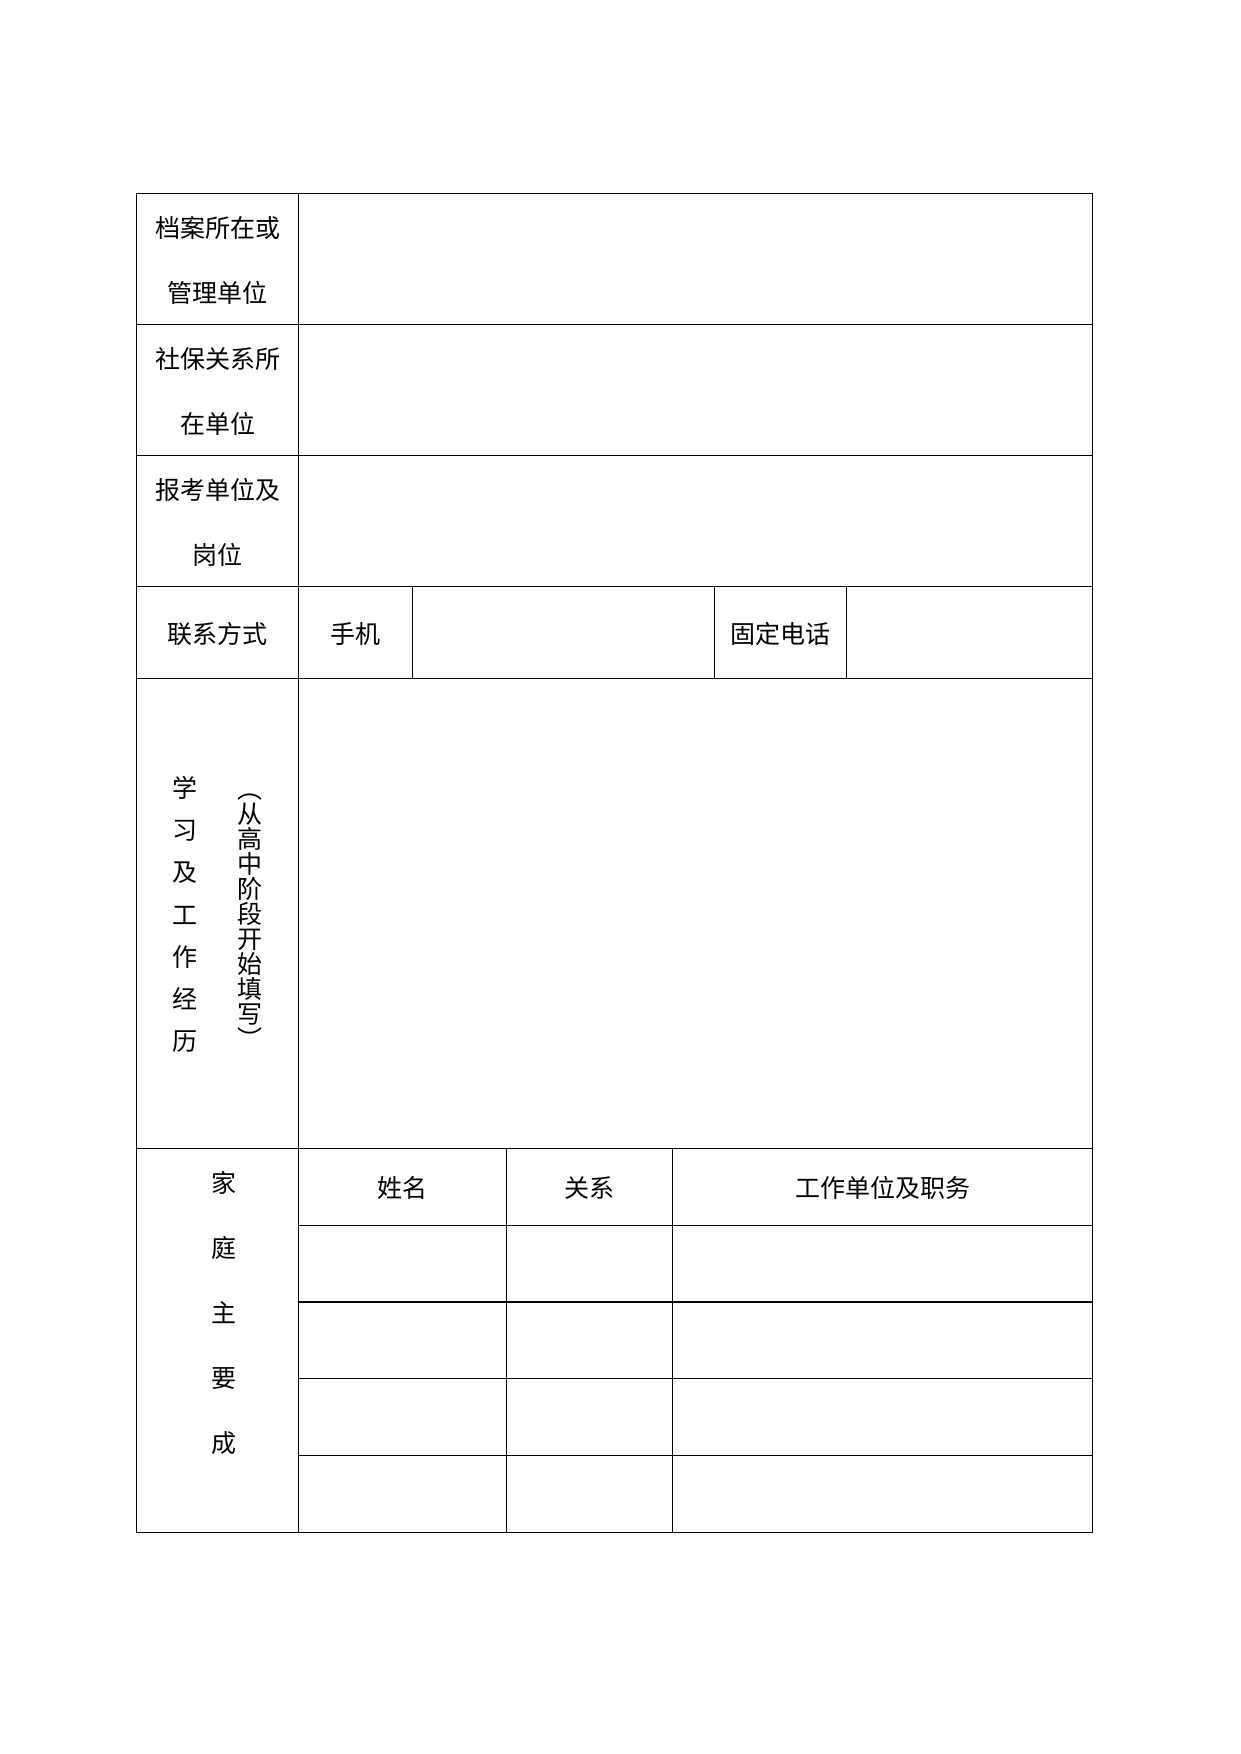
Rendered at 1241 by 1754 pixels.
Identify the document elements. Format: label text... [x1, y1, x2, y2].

table_cell 固定电话 [715, 587, 846, 677]
table_cell 手机 [299, 587, 412, 677]
table_cell 关系 [507, 1149, 672, 1224]
table_cell [507, 1226, 672, 1301]
table_cell 报考单位及岗位 [137, 456, 298, 586]
table_cell [673, 1379, 1092, 1455]
table_cell [299, 1379, 506, 1455]
table_cell （从高中阶段开始填写） 学 习 及 工 作 经 历 [137, 679, 298, 1148]
table_cell [299, 456, 1092, 586]
table_cell [413, 587, 714, 677]
table_cell 工作单位及职务 [673, 1149, 1092, 1224]
table_cell [507, 1379, 672, 1455]
table_cell 家 庭 主 要 成 员 及 主 要 社 会 关 系 [137, 1149, 298, 1532]
table_cell [673, 1456, 1092, 1532]
table_cell [299, 679, 1092, 1148]
table_cell [299, 325, 1092, 455]
table_cell [299, 1303, 506, 1378]
table_cell [299, 1456, 506, 1532]
table_cell [507, 1456, 672, 1532]
table_cell [299, 194, 1092, 324]
table_cell [673, 1303, 1092, 1378]
table_cell [299, 1226, 506, 1301]
table_cell [847, 587, 1092, 677]
table_cell 联系方式 [137, 587, 298, 677]
table_cell [507, 1303, 672, 1378]
table_cell [673, 1226, 1092, 1301]
table_cell 档案所在或管理单位 [137, 194, 298, 324]
table_cell 姓名 [299, 1149, 506, 1224]
table_cell 社保关系所在单位 [137, 325, 298, 455]
